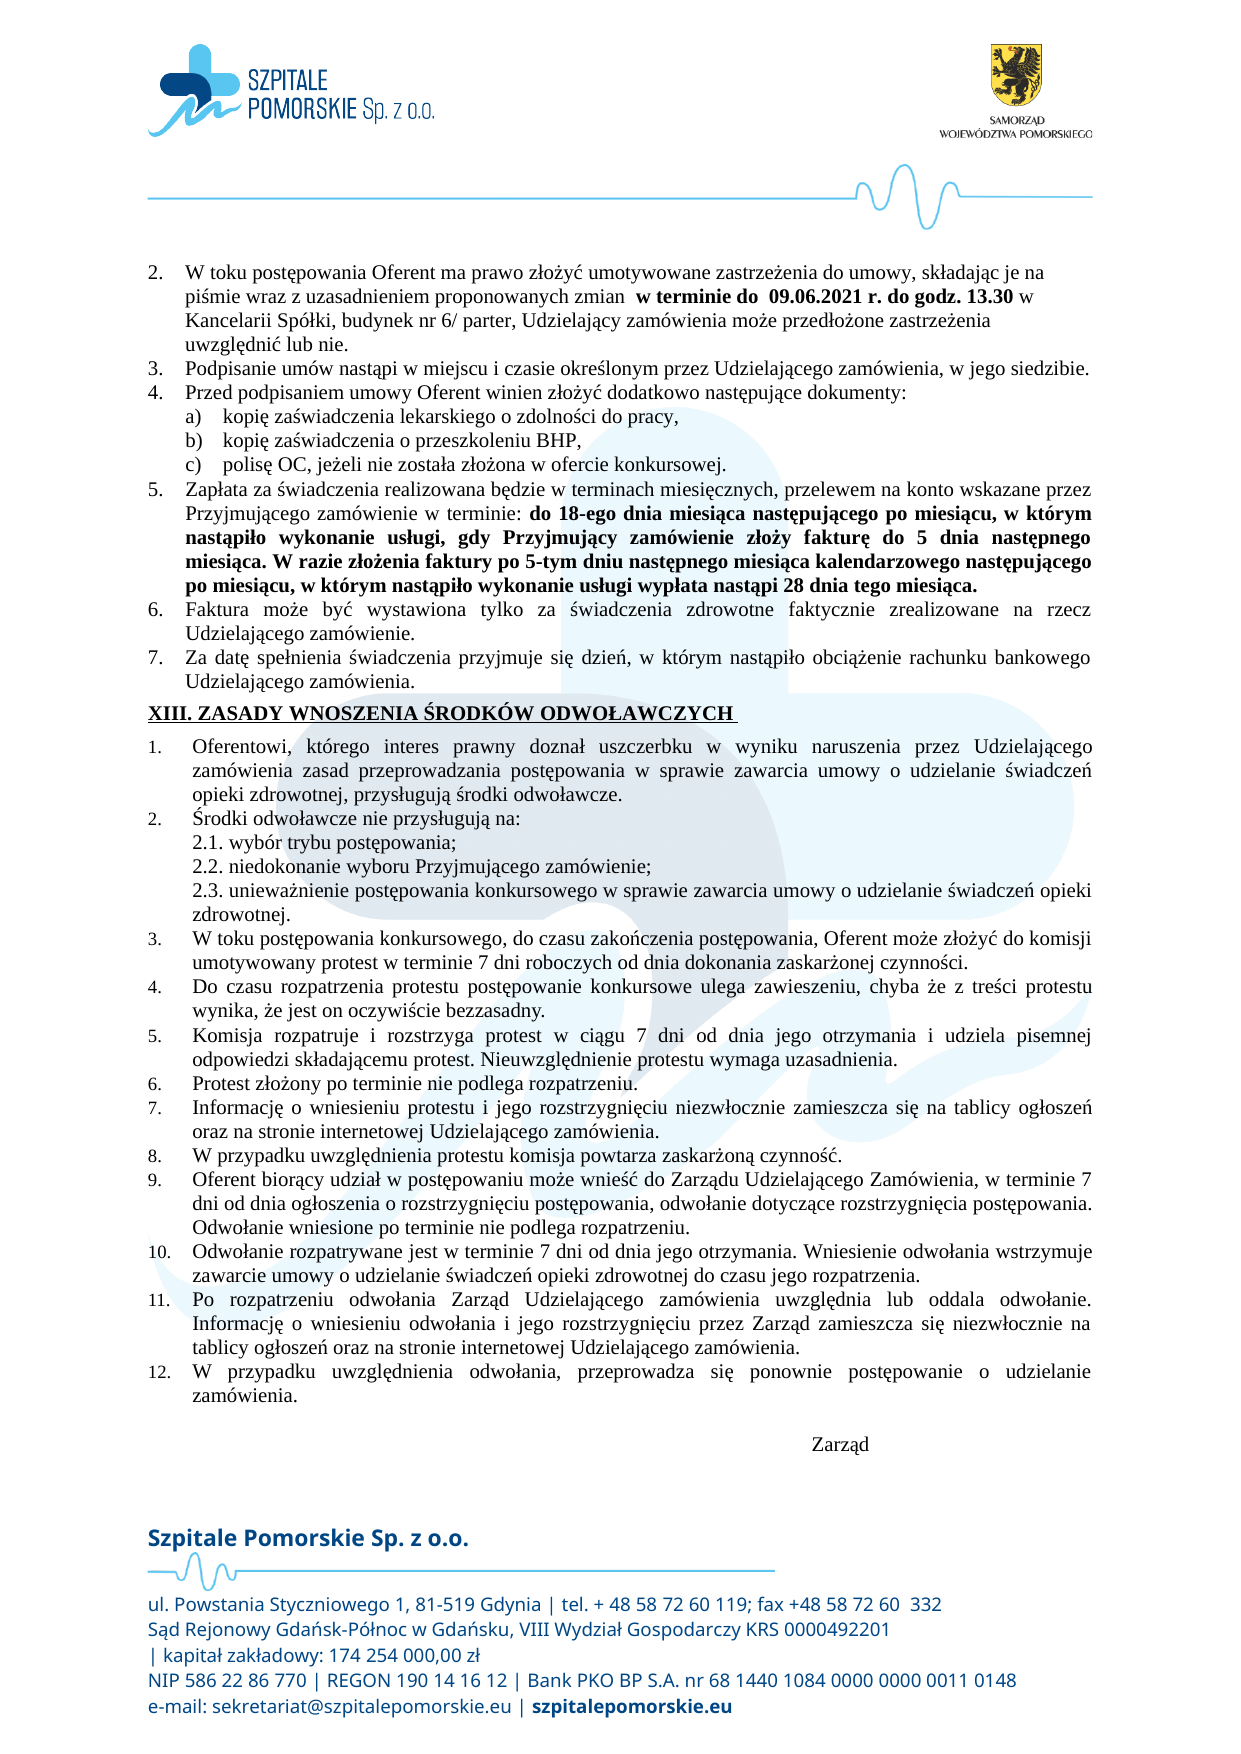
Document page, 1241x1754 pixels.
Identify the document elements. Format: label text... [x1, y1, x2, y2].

list Protest złożony po terminie nie podlega rozpatrzeniu. [148, 1071, 1092, 1095]
list Informację o wniesieniu protestu i jego rozstrzygnięciu niezwłocznie zamieszcza się na tablicy ogłoszeń oraz na stronie internetowej Udzielającego zamówienia. [148, 1095, 1092, 1143]
picture [939, 44, 1093, 138]
text Zarząd [738, 1432, 1092, 1456]
text 2.1. wybór trybu postępowania; [192, 830, 1092, 854]
picture [147, 1552, 775, 1591]
picture [147, 407, 1093, 1329]
text XIII. ZASADY WNOSZENIA ŚRODKÓW ODWOŁAWCZYCH [148, 701, 1092, 725]
list W toku postępowania konkursowego, do czasu zakończenia postępowania, Oferent może złożyć do komisji umotywowany protest w terminie 7 dni roboczych od dnia dokonania zaskarżonej czynności. [148, 926, 1092, 974]
list Przed podpisaniem umowy Oferent winien złożyć dodatkowo następujące dokumenty: [148, 380, 1092, 404]
list W przypadku uwzględnienia odwołania, przeprowadza się ponownie postępowanie o udzielanie zamówienia. [148, 1359, 1092, 1407]
list kopię zaświadczenia o przeszkoleniu BHP, [185, 428, 1092, 452]
list W przypadku uwzględnienia protestu komisja powtarza zaskarżoną czynność. [148, 1143, 1092, 1167]
list Odwołanie rozpatrywane jest w terminie 7 dni od dnia jego otrzymania. Wniesienie odwołania wstrzymuje zawarcie umowy o udzielanie świadczeń opieki zdrowotnej do czasu jego rozpatrzenia. [148, 1239, 1092, 1287]
list W toku postępowania Oferent ma prawo złożyć umotywowane zastrzeżenia do umowy, składając je na piśmie wraz z uzasadnieniem proponowanych zmian w terminie do 09.06.2021 r. do godz. 13.30 w Kancelarii Spółki, budynek nr 6/ parter, Udzielający zamówienia może przedłożone zastrzeżenia uwzględnić lub nie. [148, 260, 1092, 356]
list Do czasu rozpatrzenia protestu postępowanie konkursowe ulega zawieszeniu, chyba że z treści protestu wynika, że jest on oczywiście bezzasadny. [148, 974, 1092, 1022]
text 2.3. unieważnienie postępowania konkursowego w sprawie zawarcia umowy o udzielanie świadczeń opieki zdrowotnej. [192, 878, 1092, 926]
picture [147, 164, 1093, 230]
list polisę OC, jeżeli nie została złożona w ofercie konkursowej. [185, 452, 1092, 476]
list Oferent biorący udział w postępowaniu może wnieść do Zarządu Udzielającego Zamówienia, w terminie 7 dni od dnia ogłoszenia o rozstrzygnięciu postępowania, odwołanie dotyczące rozstrzygnięcia postępowania. Odwołanie wniesione po terminie nie podlega rozpatrzeniu. [148, 1167, 1092, 1239]
list Podpisanie umów nastąpi w miejscu i czasie określonym przez Udzielającego zamówienia, w jego siedzibie. [148, 356, 1092, 380]
list Po rozpatrzeniu odwołania Zarząd Udzielającego zamówienia uwzględnia lub oddala odwołanie. Informację o wniesieniu odwołania i jego rozstrzygnięciu przez Zarząd zamieszcza się niezwłocznie na tablicy ogłoszeń oraz na stronie internetowej Udzielającego zamówienia. [148, 1287, 1092, 1359]
list Zapłata za świadczenia realizowana będzie w terminach miesięcznych, przelewem na konto wskazane przez Przyjmującego zamówienie w terminie: do 18-ego dnia miesiąca następującego po miesiącu, w którym nastąpiło wykonanie usługi, gdy Przyjmujący zamówienie złoży fakturę do 5 dnia następnego miesiąca. W razie złożenia faktury po 5-tym dniu następnego miesiąca kalendarzowego następującego po miesiącu, w którym nastąpiło wykonanie usługi wypłata nastąpi 28 dnia tego miesiąca. [148, 476, 1092, 597]
picture [147, 44, 435, 137]
text 2.2. niedokonanie wyboru Przyjmującego zamówienie; [192, 854, 1092, 878]
list Komisja rozpatruje i rozstrzyga protest w ciągu 7 dni od dnia jego otrzymania i udziela pisemnej odpowiedzi składającemu protest. Nieuwzględnienie protestu wymaga uzasadnienia. [148, 1022, 1092, 1071]
list Faktura może być wystawiona tylko za świadczenia zdrowotne faktycznie zrealizowane na rzecz Udzielającego zamówienie. [148, 597, 1092, 645]
list Oferentowi, którego interes prawny doznał uszczerbku w wyniku naruszenia przez Udzielającego zamówienia zasad przeprowadzania postępowania w sprawie zawarcia umowy o udzielanie świadczeń opieki zdrowotnej, przysługują środki odwoławcze. [148, 734, 1092, 806]
list Środki odwoławcze nie przysługują na: [148, 806, 1092, 830]
list kopię zaświadczenia lekarskiego o zdolności do pracy, [185, 404, 1092, 428]
list Za datę spełnienia świadczenia przyjmuje się dzień, w którym nastąpiło obciążenie rachunku bankowego Udzielającego zamówienia. [148, 645, 1092, 693]
